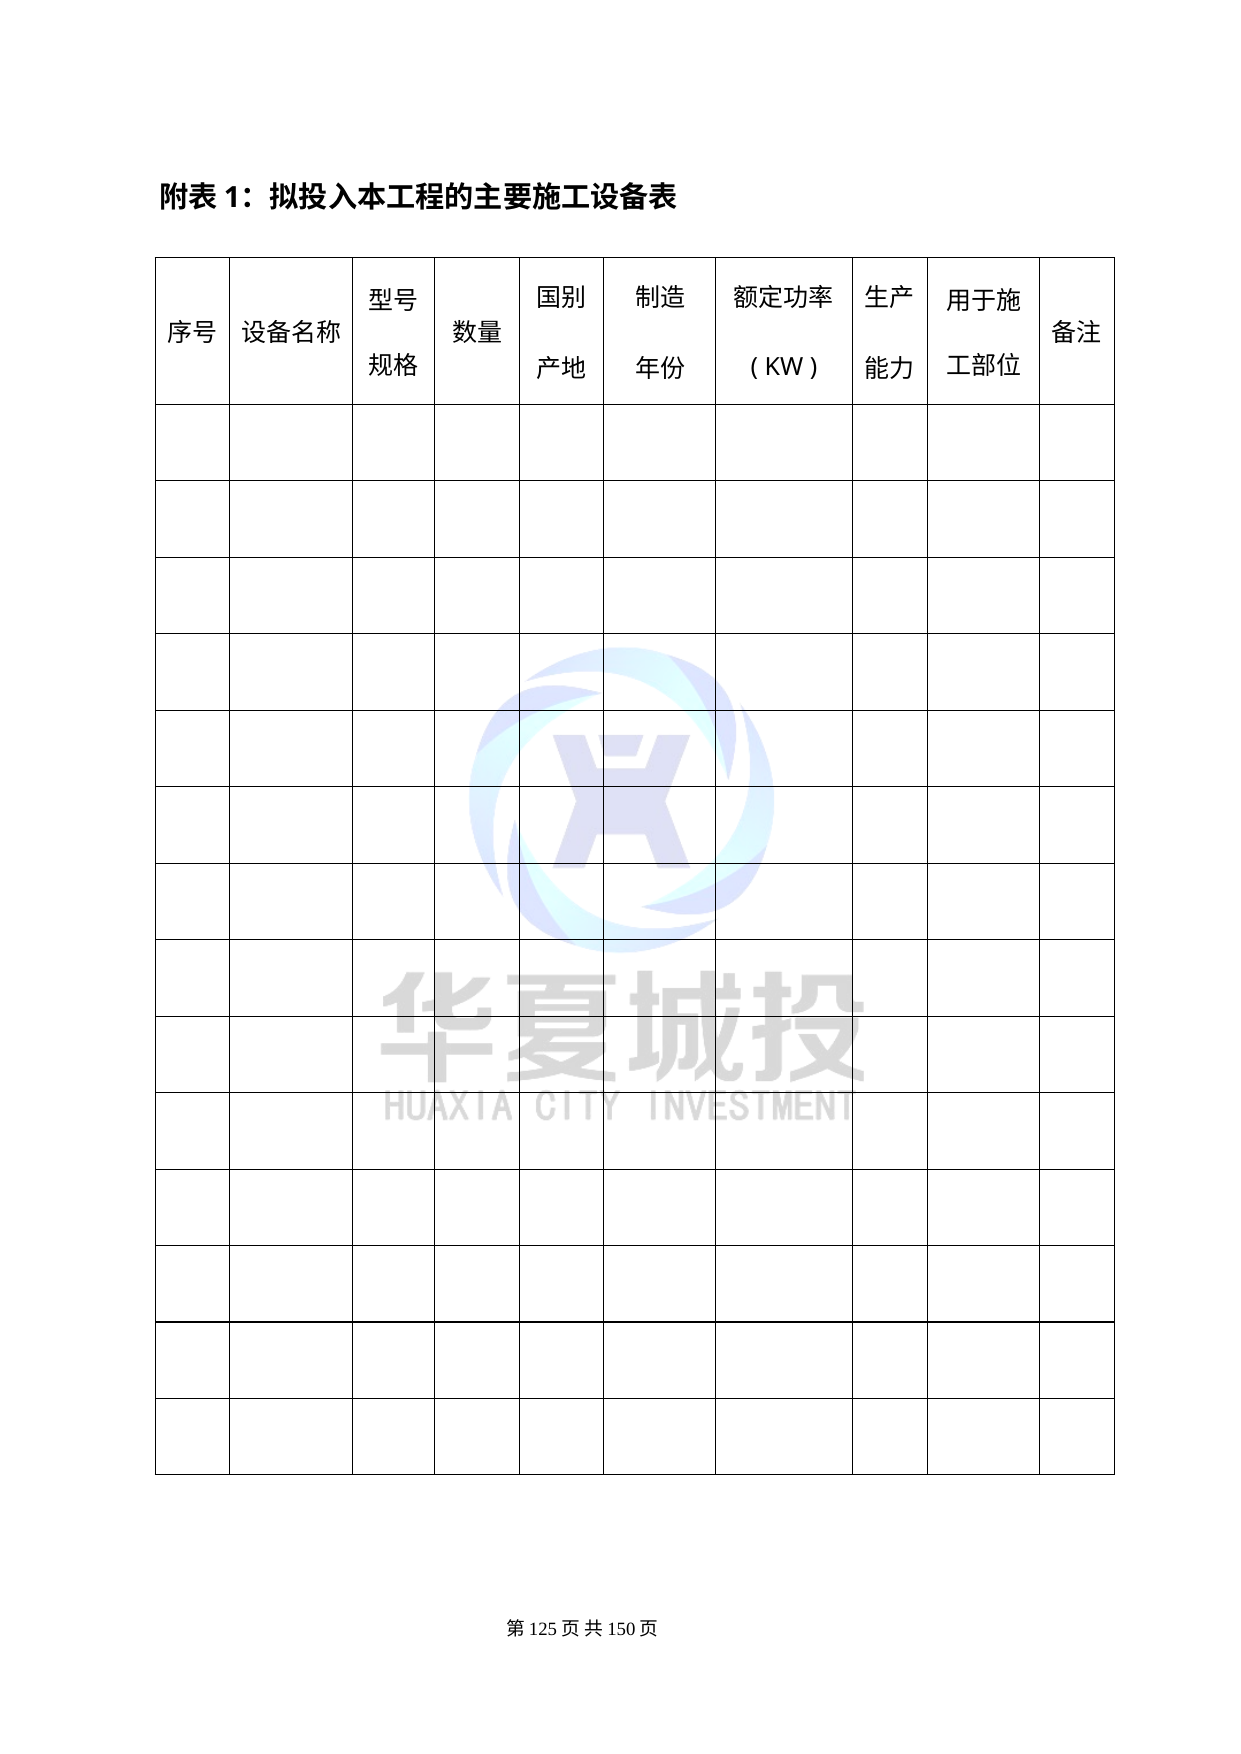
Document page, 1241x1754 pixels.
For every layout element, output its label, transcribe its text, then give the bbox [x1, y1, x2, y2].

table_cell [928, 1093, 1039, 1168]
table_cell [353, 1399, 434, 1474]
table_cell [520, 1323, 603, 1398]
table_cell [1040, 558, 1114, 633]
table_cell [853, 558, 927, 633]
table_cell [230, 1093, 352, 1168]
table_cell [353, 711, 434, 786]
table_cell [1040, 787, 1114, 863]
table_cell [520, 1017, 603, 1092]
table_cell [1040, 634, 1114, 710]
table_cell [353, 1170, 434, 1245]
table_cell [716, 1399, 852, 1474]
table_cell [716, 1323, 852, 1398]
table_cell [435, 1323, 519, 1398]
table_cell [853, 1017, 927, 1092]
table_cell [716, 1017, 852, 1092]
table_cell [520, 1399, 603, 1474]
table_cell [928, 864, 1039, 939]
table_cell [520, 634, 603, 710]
subtitle 附表1：拟投入本工程的主要施工设备表 [159, 162, 1110, 227]
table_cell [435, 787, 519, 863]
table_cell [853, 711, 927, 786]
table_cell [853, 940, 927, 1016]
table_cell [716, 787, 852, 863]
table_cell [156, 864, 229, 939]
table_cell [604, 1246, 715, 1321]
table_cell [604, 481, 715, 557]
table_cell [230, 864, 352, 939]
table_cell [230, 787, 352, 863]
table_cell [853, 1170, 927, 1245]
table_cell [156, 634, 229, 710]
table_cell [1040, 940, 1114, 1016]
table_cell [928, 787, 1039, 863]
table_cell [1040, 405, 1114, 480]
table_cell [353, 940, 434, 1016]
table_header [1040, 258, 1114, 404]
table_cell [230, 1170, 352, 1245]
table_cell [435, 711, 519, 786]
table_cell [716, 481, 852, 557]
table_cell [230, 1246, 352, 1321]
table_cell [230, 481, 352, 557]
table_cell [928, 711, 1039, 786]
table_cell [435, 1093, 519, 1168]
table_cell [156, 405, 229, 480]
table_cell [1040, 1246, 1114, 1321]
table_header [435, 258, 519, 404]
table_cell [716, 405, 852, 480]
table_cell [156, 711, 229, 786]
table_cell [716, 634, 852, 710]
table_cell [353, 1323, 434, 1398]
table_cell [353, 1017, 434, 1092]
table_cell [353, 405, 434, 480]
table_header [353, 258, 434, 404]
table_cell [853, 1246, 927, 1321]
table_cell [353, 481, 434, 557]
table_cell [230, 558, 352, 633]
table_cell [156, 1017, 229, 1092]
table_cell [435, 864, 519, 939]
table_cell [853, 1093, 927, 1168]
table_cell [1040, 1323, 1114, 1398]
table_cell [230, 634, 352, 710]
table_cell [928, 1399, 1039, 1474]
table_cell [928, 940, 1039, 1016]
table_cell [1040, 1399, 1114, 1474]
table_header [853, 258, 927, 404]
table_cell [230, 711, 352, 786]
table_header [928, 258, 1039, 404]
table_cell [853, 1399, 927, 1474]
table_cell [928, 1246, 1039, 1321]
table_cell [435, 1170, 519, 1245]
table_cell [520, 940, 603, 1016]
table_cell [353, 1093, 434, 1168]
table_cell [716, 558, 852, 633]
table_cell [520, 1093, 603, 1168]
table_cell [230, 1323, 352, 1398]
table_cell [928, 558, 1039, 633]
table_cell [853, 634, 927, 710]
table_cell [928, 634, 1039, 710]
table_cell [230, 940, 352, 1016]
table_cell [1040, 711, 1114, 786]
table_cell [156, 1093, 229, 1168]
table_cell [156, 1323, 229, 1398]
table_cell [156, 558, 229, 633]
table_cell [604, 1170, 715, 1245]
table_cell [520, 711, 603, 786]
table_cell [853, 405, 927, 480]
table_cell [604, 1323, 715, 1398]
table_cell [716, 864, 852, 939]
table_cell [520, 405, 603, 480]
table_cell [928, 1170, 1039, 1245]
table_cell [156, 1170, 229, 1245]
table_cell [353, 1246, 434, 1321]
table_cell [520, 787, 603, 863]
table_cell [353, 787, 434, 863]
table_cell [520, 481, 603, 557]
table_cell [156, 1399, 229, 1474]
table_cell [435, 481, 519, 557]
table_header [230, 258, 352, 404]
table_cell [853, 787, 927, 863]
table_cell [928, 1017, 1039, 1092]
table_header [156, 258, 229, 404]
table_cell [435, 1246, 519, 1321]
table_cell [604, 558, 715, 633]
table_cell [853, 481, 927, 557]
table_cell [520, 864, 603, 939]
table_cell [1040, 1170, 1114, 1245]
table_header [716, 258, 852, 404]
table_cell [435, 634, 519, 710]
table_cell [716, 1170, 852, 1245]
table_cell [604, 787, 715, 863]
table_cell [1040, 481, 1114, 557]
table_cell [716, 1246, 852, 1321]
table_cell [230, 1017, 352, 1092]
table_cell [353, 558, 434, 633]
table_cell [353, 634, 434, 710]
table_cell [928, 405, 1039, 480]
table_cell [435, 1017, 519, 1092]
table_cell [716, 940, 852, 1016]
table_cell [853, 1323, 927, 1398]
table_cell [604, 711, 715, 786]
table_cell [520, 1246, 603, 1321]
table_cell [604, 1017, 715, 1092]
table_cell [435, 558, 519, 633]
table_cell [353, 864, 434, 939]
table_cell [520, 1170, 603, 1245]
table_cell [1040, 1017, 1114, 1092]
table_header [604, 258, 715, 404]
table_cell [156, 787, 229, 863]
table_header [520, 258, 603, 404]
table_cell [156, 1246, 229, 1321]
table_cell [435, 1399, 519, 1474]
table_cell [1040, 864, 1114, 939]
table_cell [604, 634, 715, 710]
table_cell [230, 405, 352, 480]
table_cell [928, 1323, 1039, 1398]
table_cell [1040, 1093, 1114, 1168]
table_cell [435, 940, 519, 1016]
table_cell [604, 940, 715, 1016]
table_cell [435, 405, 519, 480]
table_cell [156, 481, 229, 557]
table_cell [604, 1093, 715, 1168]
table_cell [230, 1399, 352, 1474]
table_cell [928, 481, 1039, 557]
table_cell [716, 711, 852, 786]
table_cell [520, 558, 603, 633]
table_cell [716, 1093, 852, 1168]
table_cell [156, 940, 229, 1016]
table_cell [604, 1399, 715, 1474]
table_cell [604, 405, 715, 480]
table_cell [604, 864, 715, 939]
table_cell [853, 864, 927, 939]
